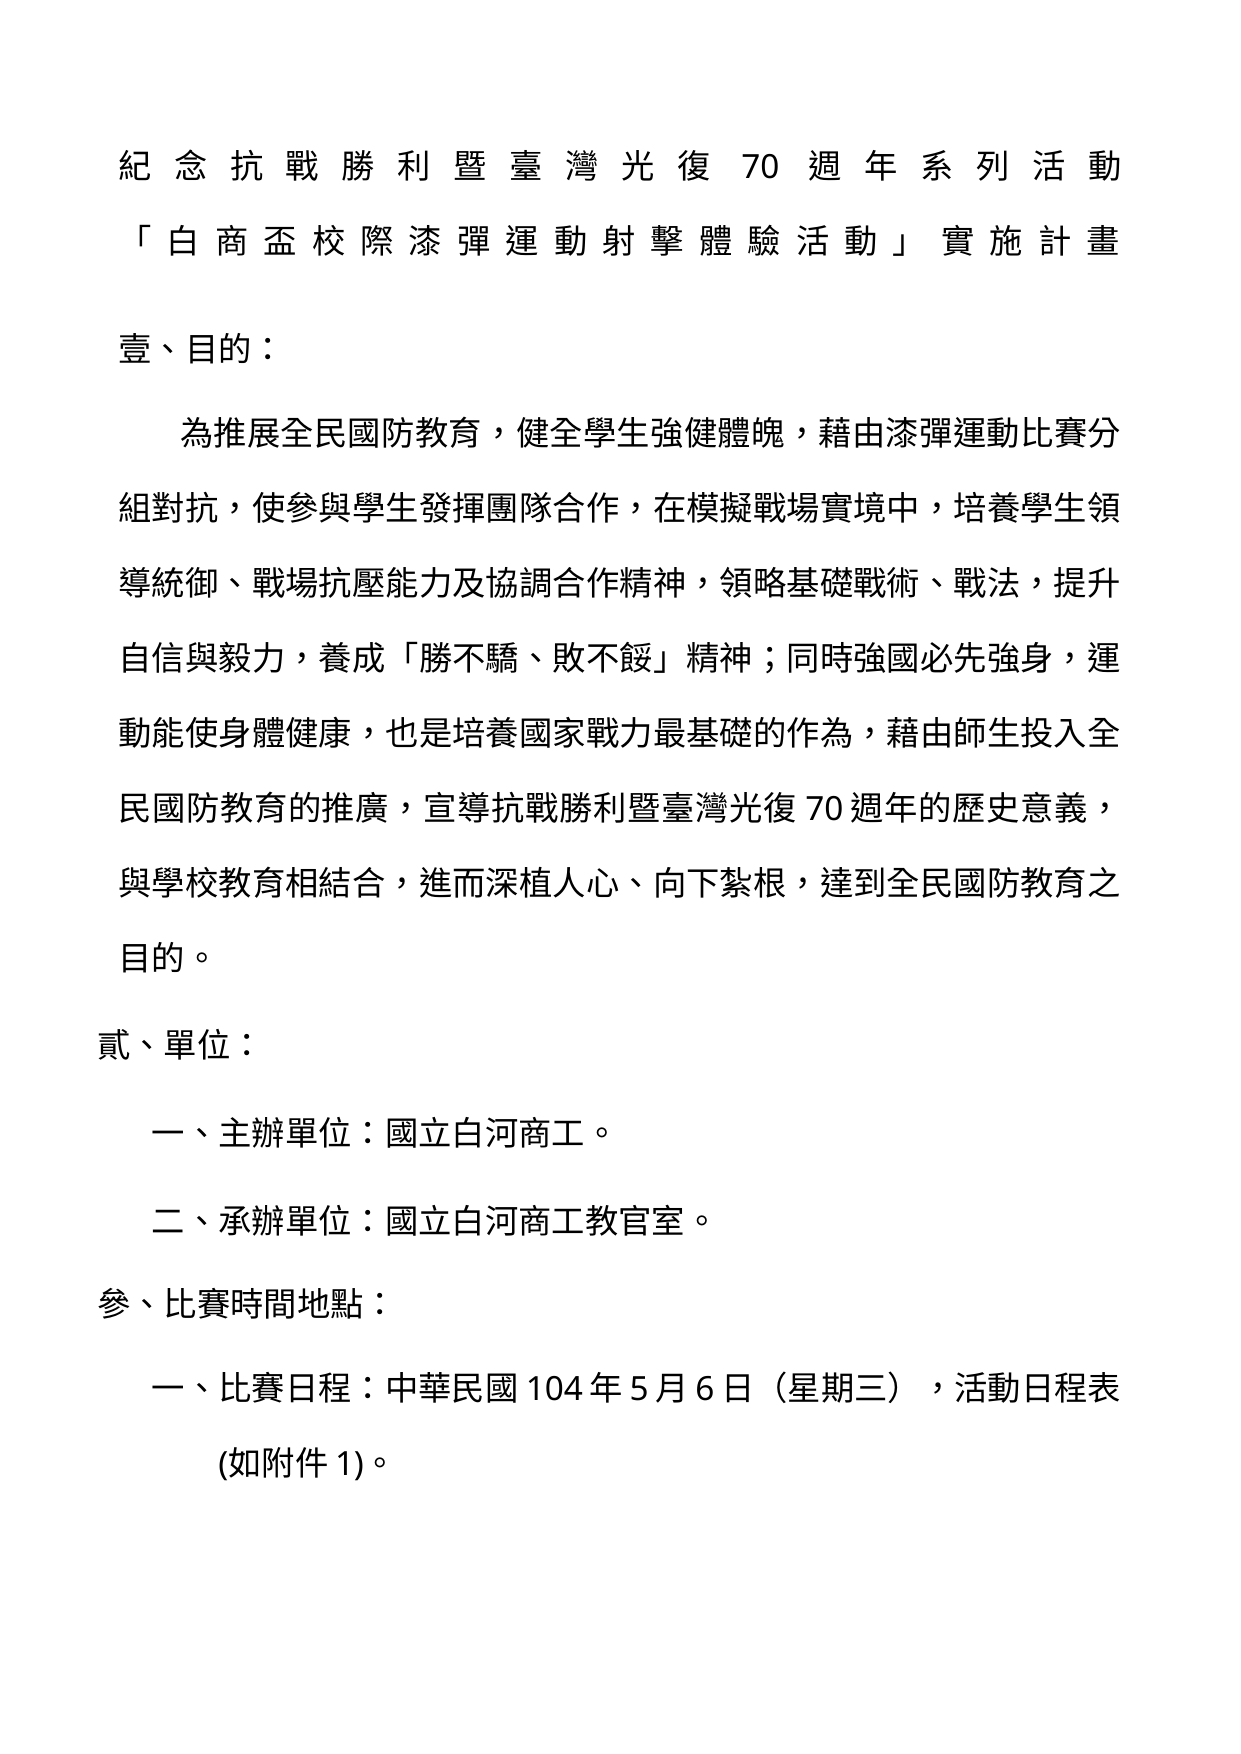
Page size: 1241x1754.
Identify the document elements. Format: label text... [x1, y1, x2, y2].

text 「白商盃校際漆彈運動射擊體驗活動」實施計畫 [118, 202, 1122, 277]
text 貳、單位： [97, 1006, 1122, 1081]
text 壹、目的： [118, 309, 1122, 384]
text 二、承辦單位：國立白河商工教官室。 [118, 1181, 1122, 1256]
text 一、比賽日程：中華民國 104年5月6日（星期三），活動日程表(如附件1)。 [151, 1348, 1122, 1498]
text 紀念抗戰勝利暨臺灣光復70週年系列活動 [118, 127, 1122, 202]
text 一、主辦單位：國立白河商工。 [118, 1093, 1122, 1168]
text 為推展全民國防教育，健全學生強健體魄，藉由漆彈運動比賽分組對抗，使參與學生發揮團隊合作，在模擬戰場實境中，培養學生領導統御、戰場抗壓能力及協調合作精神，領略基礎戰術、戰法，提升自信與毅力，養成「勝不驕、敗不餒」精神；同時強國必先強身，運動能使身體健康，也是培養國家戰力最基礎的作為，藉由師生投入全民國防教育的推廣，宣導抗戰勝利暨臺灣光復70週年的歷史意義，與學校教育相結合，進而深植人心、向下紮根，達到全民國防教育之目的。 [118, 393, 1122, 993]
text 參、比賽時間地點： [97, 1265, 1122, 1340]
